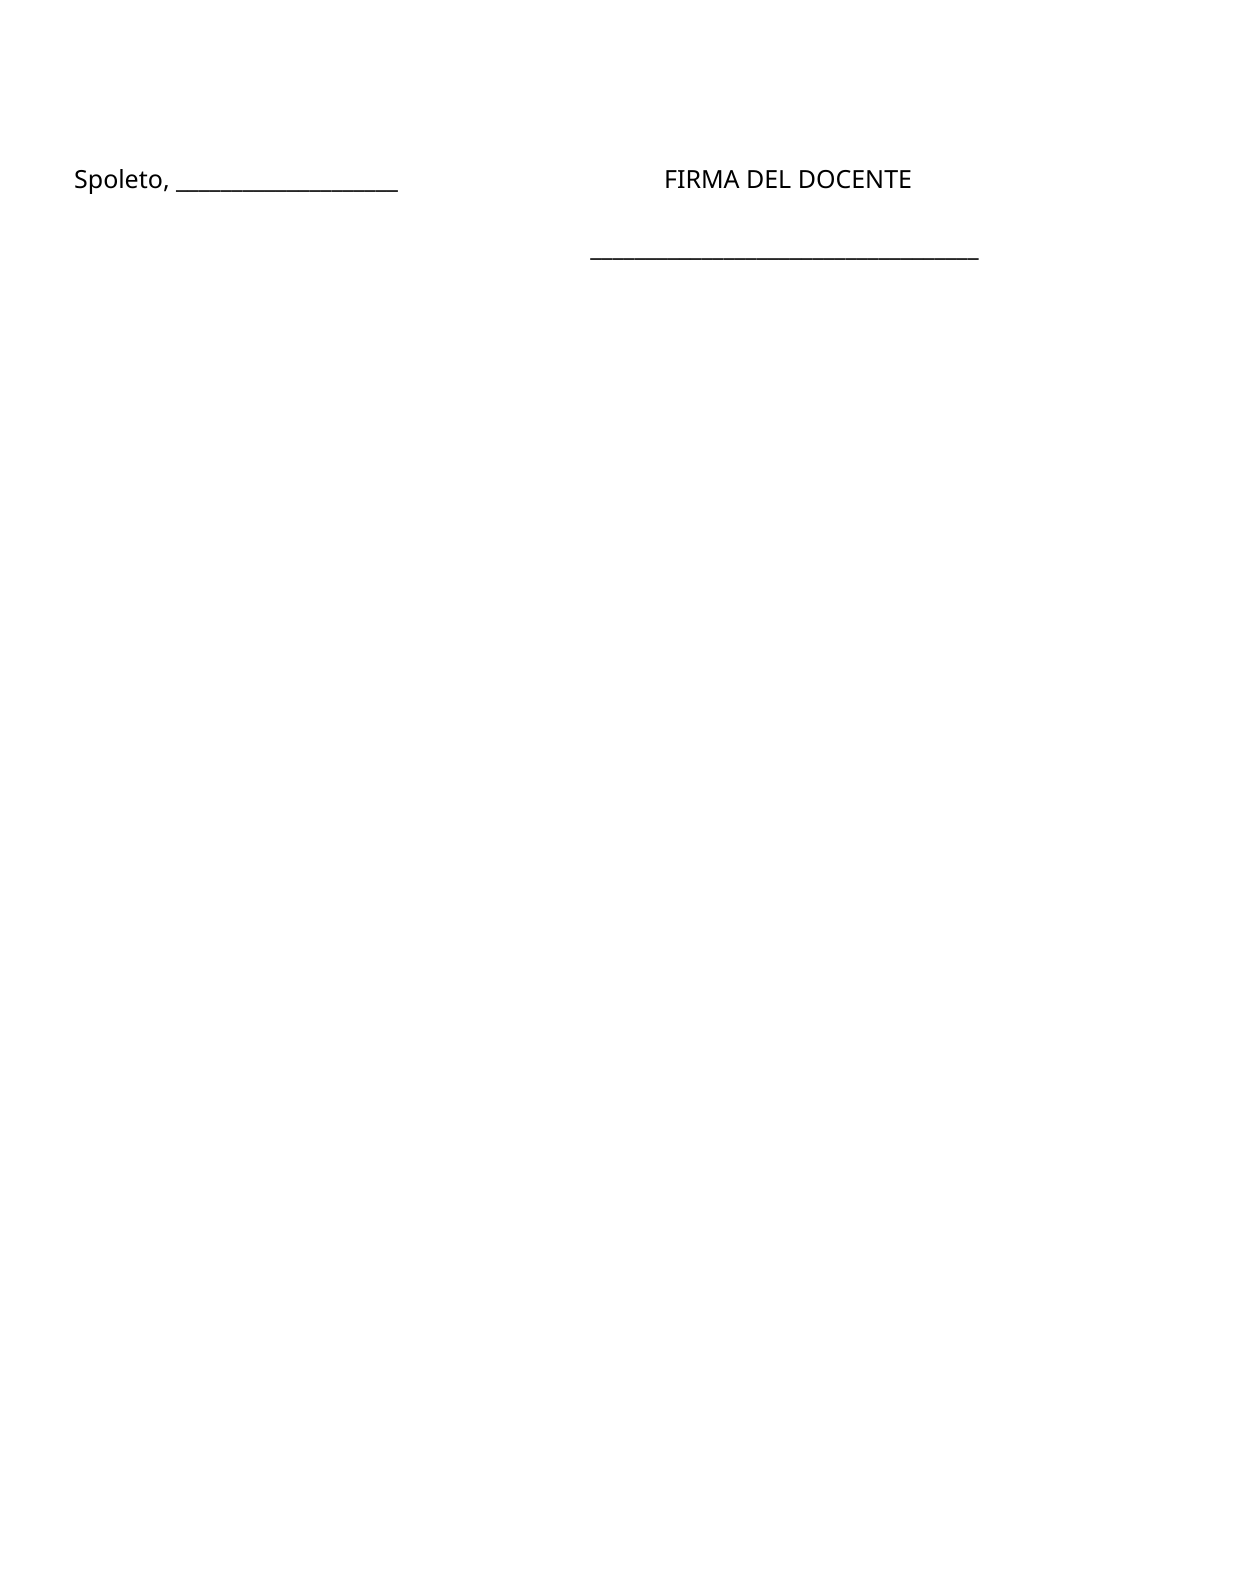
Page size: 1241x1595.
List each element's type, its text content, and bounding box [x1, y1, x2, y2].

text ___________________________________ [74, 229, 1166, 263]
text Spoleto, ____________________ FIRMA DEL DOCENTE [74, 161, 1166, 195]
